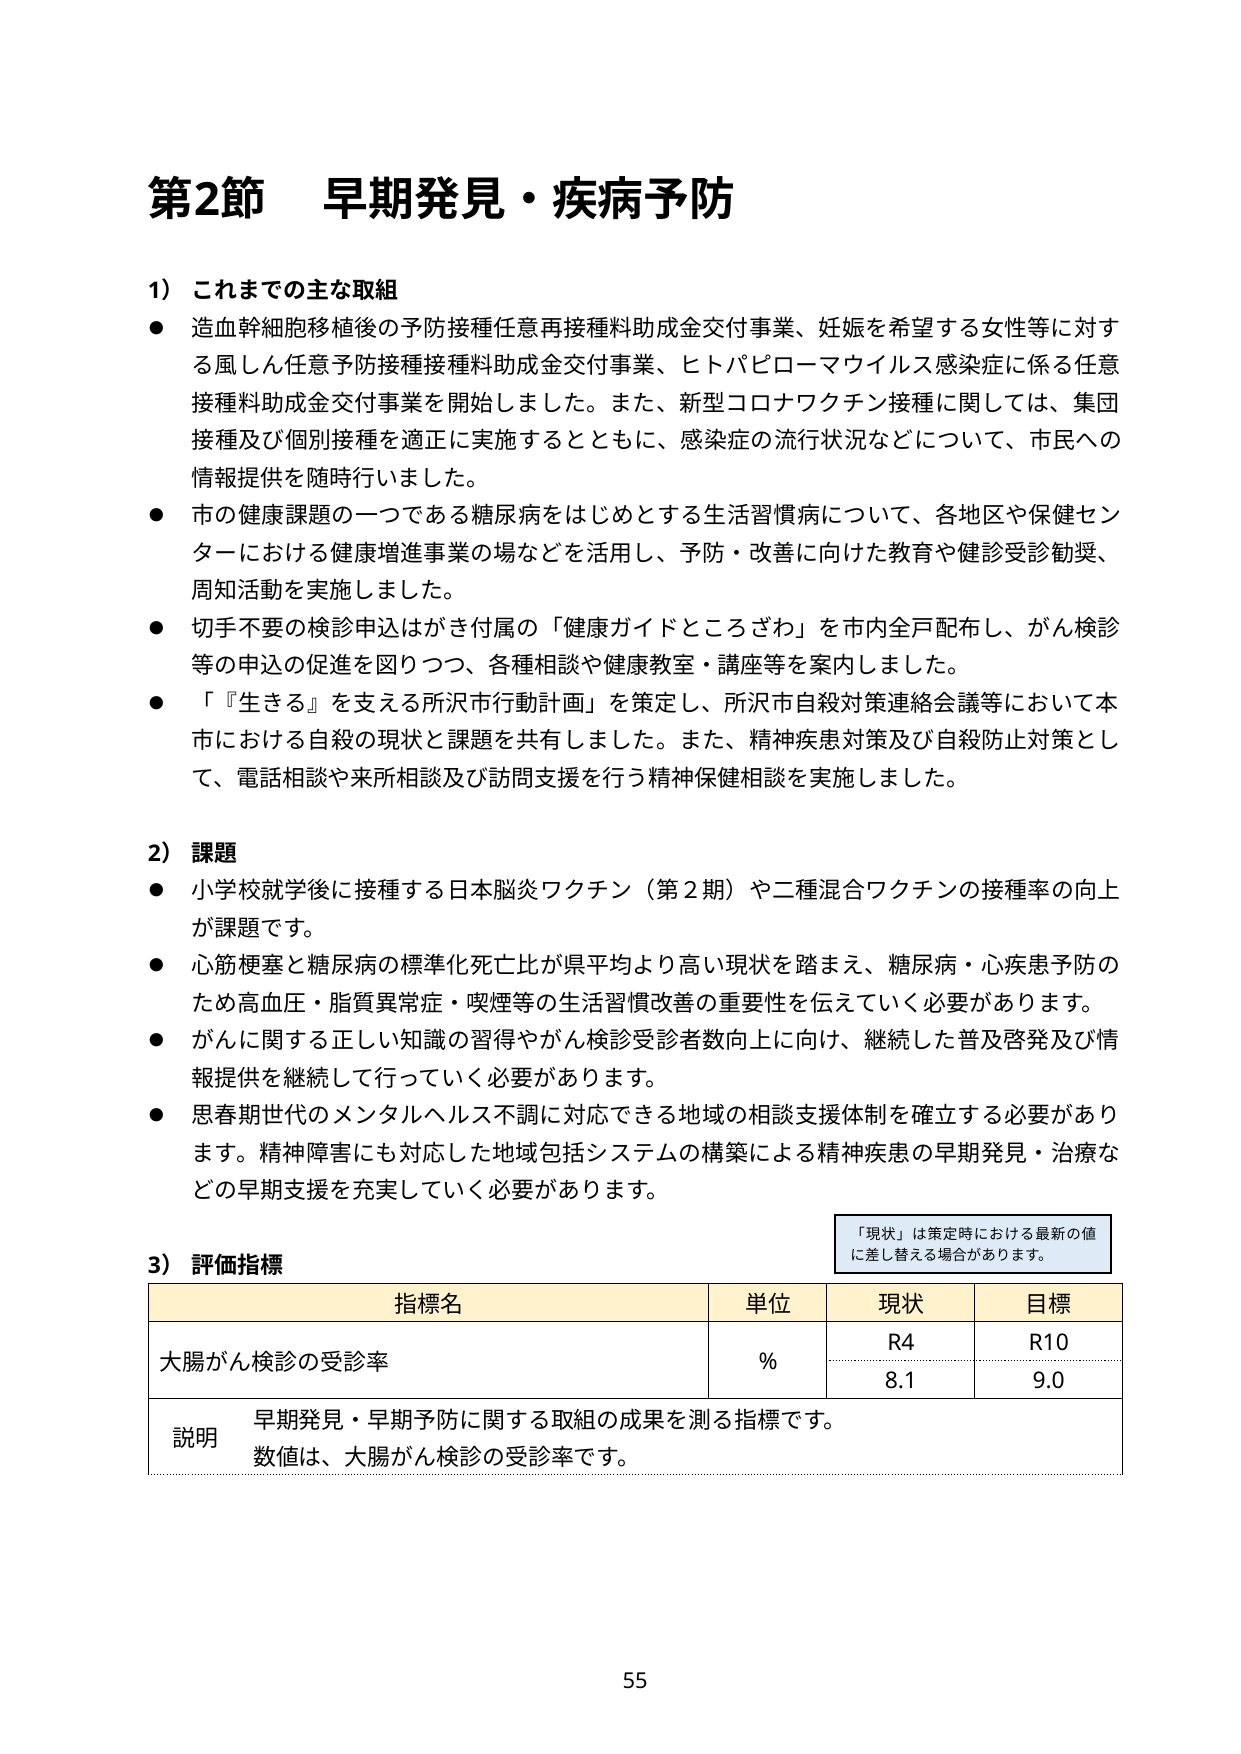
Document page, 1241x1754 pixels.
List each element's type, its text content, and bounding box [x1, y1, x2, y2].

list 早期発見・疾病予防 [148, 158, 1122, 233]
table_cell % [709, 1322, 826, 1398]
table_cell 8.1 [827, 1360, 974, 1398]
table_cell R10 [975, 1322, 1122, 1360]
table_header 単位 [709, 1284, 826, 1321]
list これまでの主な取組 [148, 270, 1122, 308]
list 小学校就学後に接種する日本脳炎ワクチン（第２期）や二種混合ワクチンの接種率の向上が課題です。 [148, 870, 1122, 945]
list 造血幹細胞移植後の予防接種任意再接種料助成金交付事業、妊娠を希望する女性等に対する風しん任意予防接種接種料助成金交付事業、ヒトパピローマウイルス感染症に係る任意接種料助成金交付事業を開始しました。また、新型コロナワクチン接種に関しては、集団接種及び個別接種を適正に実施するとともに、感染症の流行状況などについて、市民への情報提供を随時行いました。 [148, 308, 1122, 495]
list 評価指標 [148, 1245, 1122, 1283]
table_header 目標 [975, 1284, 1122, 1321]
table_cell R4 [827, 1322, 974, 1360]
table_header 指標名 [149, 1284, 708, 1321]
table_cell 説明 [149, 1399, 242, 1474]
table_cell 9.0 [975, 1360, 1122, 1398]
list 心筋梗塞と糖尿病の標準化死亡比が県平均より高い現状を踏まえ、糖尿病・心疾患予防のため高血圧・脂質異常症・喫煙等の生活習慣改善の重要性を伝えていく必要があります。 [148, 945, 1122, 1020]
table_header 現状 [827, 1284, 974, 1321]
list がんに関する正しい知識の習得やがん検診受診者数向上に向け、継続した普及啓発及び情報提供を継続して行っていく必要があります。 [148, 1020, 1122, 1095]
list 切手不要の検診申込はがき付属の「健康ガイドところざわ」を市内全戸配布し、がん検診等の申込の促進を図りつつ、各種相談や健康教室・講座等を案内しました。 [148, 608, 1122, 683]
list 課題 [148, 833, 1122, 870]
list 思春期世代のメンタルヘルス不調に対応できる地域の相談支援体制を確立する必要があります。精神障害にも対応した地域包括システムの構築による精神疾患の早期発見・治療などの早期支援を充実していく必要があります。 [148, 1095, 1122, 1208]
table_cell 大腸がん検診の受診率 [149, 1322, 708, 1398]
list 「『生きる』を支える所沢市行動計画」を策定し、所沢市自殺対策連絡会議等において本市における自殺の現状と課題を共有しました。また、精神疾患対策及び自殺防止対策として、電話相談や来所相談及び訪問支援を行う精神保健相談を実施しました。 [148, 683, 1122, 795]
list 市の健康課題の一つである糖尿病をはじめとする生活習慣病について、各地区や保健センターにおける健康増進事業の場などを活用し、予防・改善に向けた教育や健診受診勧奨、周知活動を実施しました。 [148, 495, 1122, 608]
table_cell 早期発見・早期予防に関する取組の成果を測る指標です。 数値は、大腸がん検診の受診率です。 [242, 1399, 1122, 1474]
